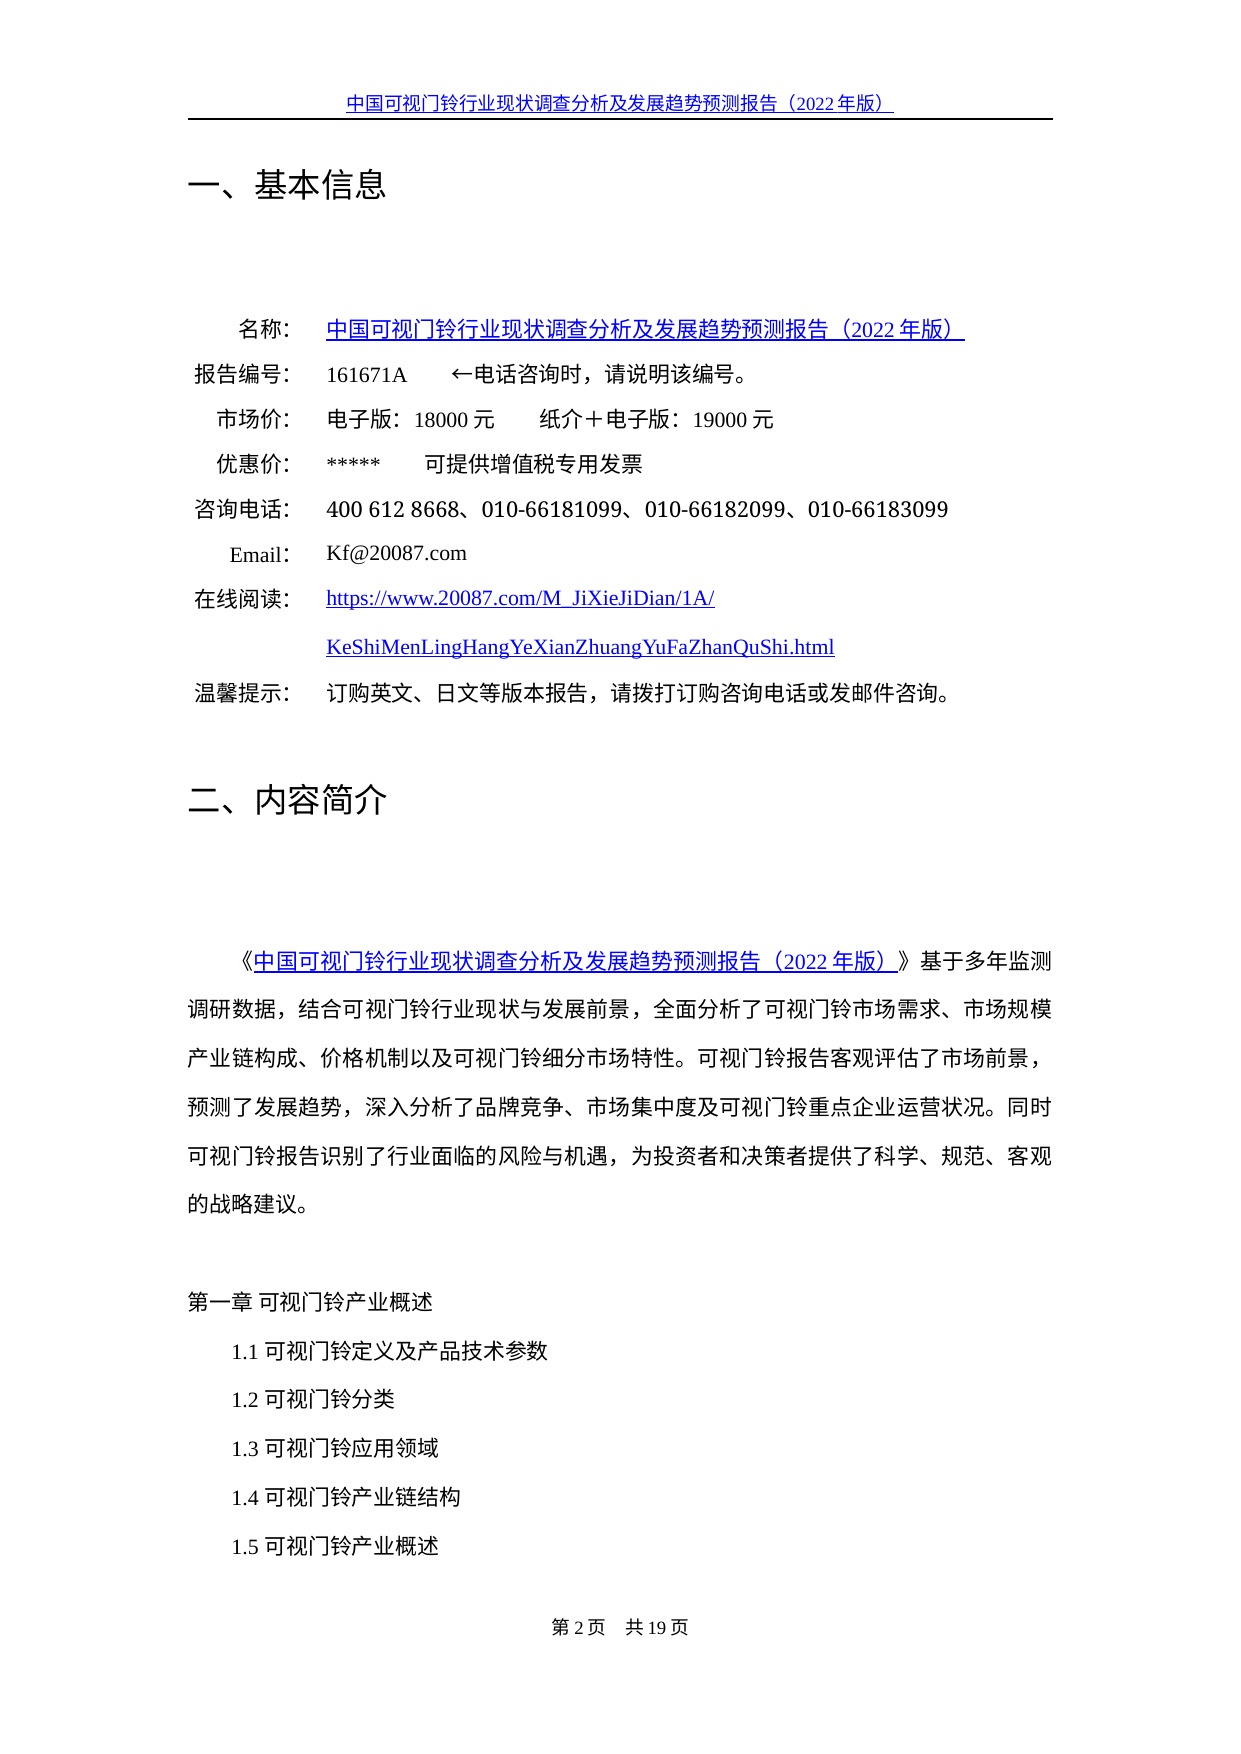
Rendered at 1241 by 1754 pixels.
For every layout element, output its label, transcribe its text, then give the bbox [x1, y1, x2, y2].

table_cell Email： [167, 537, 315, 582]
table_cell Kf@20087.com [315, 537, 1073, 582]
table_cell [315, 582, 1073, 675]
table_cell 市场价： [167, 402, 315, 447]
table_cell 161671A ←电话咨询时，请说明该编号。 [315, 357, 1073, 402]
table_cell 咨询电话： [167, 492, 315, 537]
table_cell 报告编号： [167, 357, 315, 402]
table_cell 电子版：18000 元 纸介＋电子版：19000 元 [315, 402, 1073, 447]
table_cell 优惠价： [167, 447, 315, 492]
title 二、内容简介 [187, 766, 1053, 831]
table_cell 在线阅读： [167, 582, 315, 675]
table_cell 400 612 8668、010-66181099、010-66182099、010-66183099 [315, 492, 1073, 537]
title 一、基本信息 [187, 150, 1053, 215]
table_header 名称： [167, 312, 315, 357]
table_cell 订购英文、日文等版本报告，请拨打订购咨询电话或发邮件咨询。 [315, 675, 1073, 720]
table_header 中国可视门铃行业现状调查分析及发展趋势预测报告（2022年版） [315, 312, 1073, 357]
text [187, 943, 1053, 1561]
table_cell ***** 可提供增值税专用发票 [315, 447, 1073, 492]
table_cell 温馨提示： [167, 675, 315, 720]
